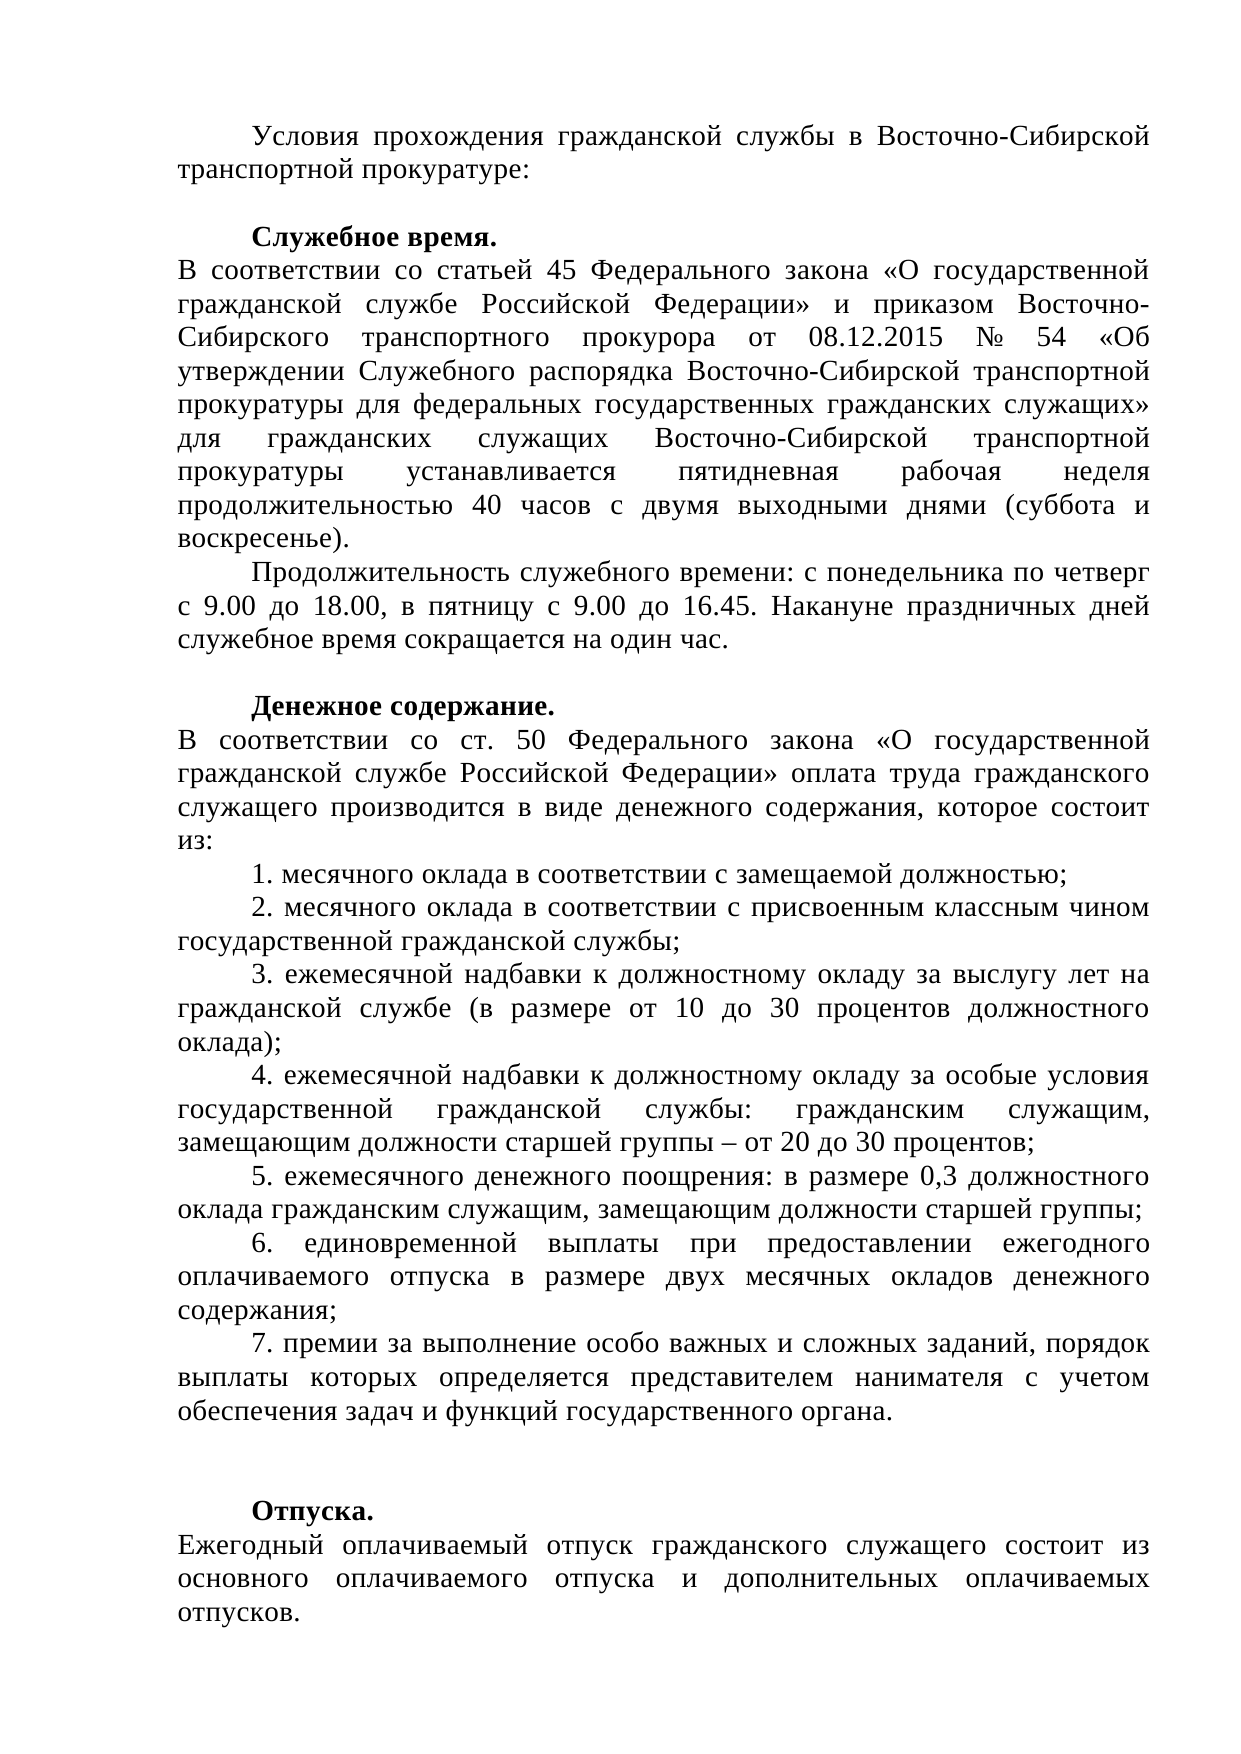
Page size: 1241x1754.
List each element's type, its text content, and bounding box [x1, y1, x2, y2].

text Денежное содержание. [177, 688, 1152, 722]
text Ежегодный оплачиваемый отпуск гражданского служащего состоит из основного оплачиваемого отпуска и дополнительных оплачиваемых отпусков. [177, 1527, 1152, 1627]
text Условия прохождения гражданской службы в Восточно-Сибирской транспортной прокуратуре: [177, 118, 1152, 185]
text В соответствии со статьей 45 Федерального закона «О государственной гражданской службе Российской Федерации» и приказом Восточно-Сибирского транспортного прокурора от 08.12.2015 № 54 «Об утверждении Служебного распорядка Восточно-Сибирской транспортной прокуратуры для федеральных государственных гражданских служащих» для гражданских служащих Восточно-Сибирской транспортной прокуратуры устанавливается пятидневная рабочая неделя продолжительностью 40 часов с двумя выходными днями (суббота и воскресенье). [177, 252, 1152, 554]
text Продолжительность служебного времени: с понедельника по четверг с 9.00 до 18.00, в пятницу с 9.00 до 16.45. Накануне праздничных дней служебное время сокращается на один час. [177, 554, 1152, 655]
text Отпуска. [177, 1493, 1152, 1527]
text В соответствии со ст. 50 Федерального закона «О государственной гражданской службе Российской Федерации» оплата труда гражданского служащего производится в виде денежного содержания, которое состоит из: [177, 722, 1152, 856]
text Служебное время. [177, 219, 1152, 252]
text 5. ежемесячного денежного поощрения: в размере 0,3 должностного оклада гражданским служащим, замещающим должности старшей группы; [177, 1158, 1152, 1225]
text 4. ежемесячной надбавки к должностному окладу за особые условия государственной гражданской службы: гражданским служащим, замещающим должности старшей группы – от 20 до 30 процентов; [177, 1057, 1152, 1158]
text 7. премии за выполнение особо важных и сложных заданий, порядок выплаты которых определяется представителем нанимателя с учетом обеспечения задач и функций государственного органа. [177, 1326, 1152, 1426]
text 6. единовременной выплаты при предоставлении ежегодного оплачиваемого отпуска в размере двух месячных окладов денежного содержания; [177, 1225, 1152, 1326]
text 2. месячного оклада в соответствии с присвоенным классным чином государственной гражданской службы; [177, 889, 1152, 957]
text 1. месячного оклада в соответствии с замещаемой должностью; [177, 856, 1152, 889]
text 3. ежемесячной надбавки к должностному окладу за выслугу лет на гражданской службе (в размере от 10 до 30 процентов должностного оклада); [177, 957, 1152, 1057]
